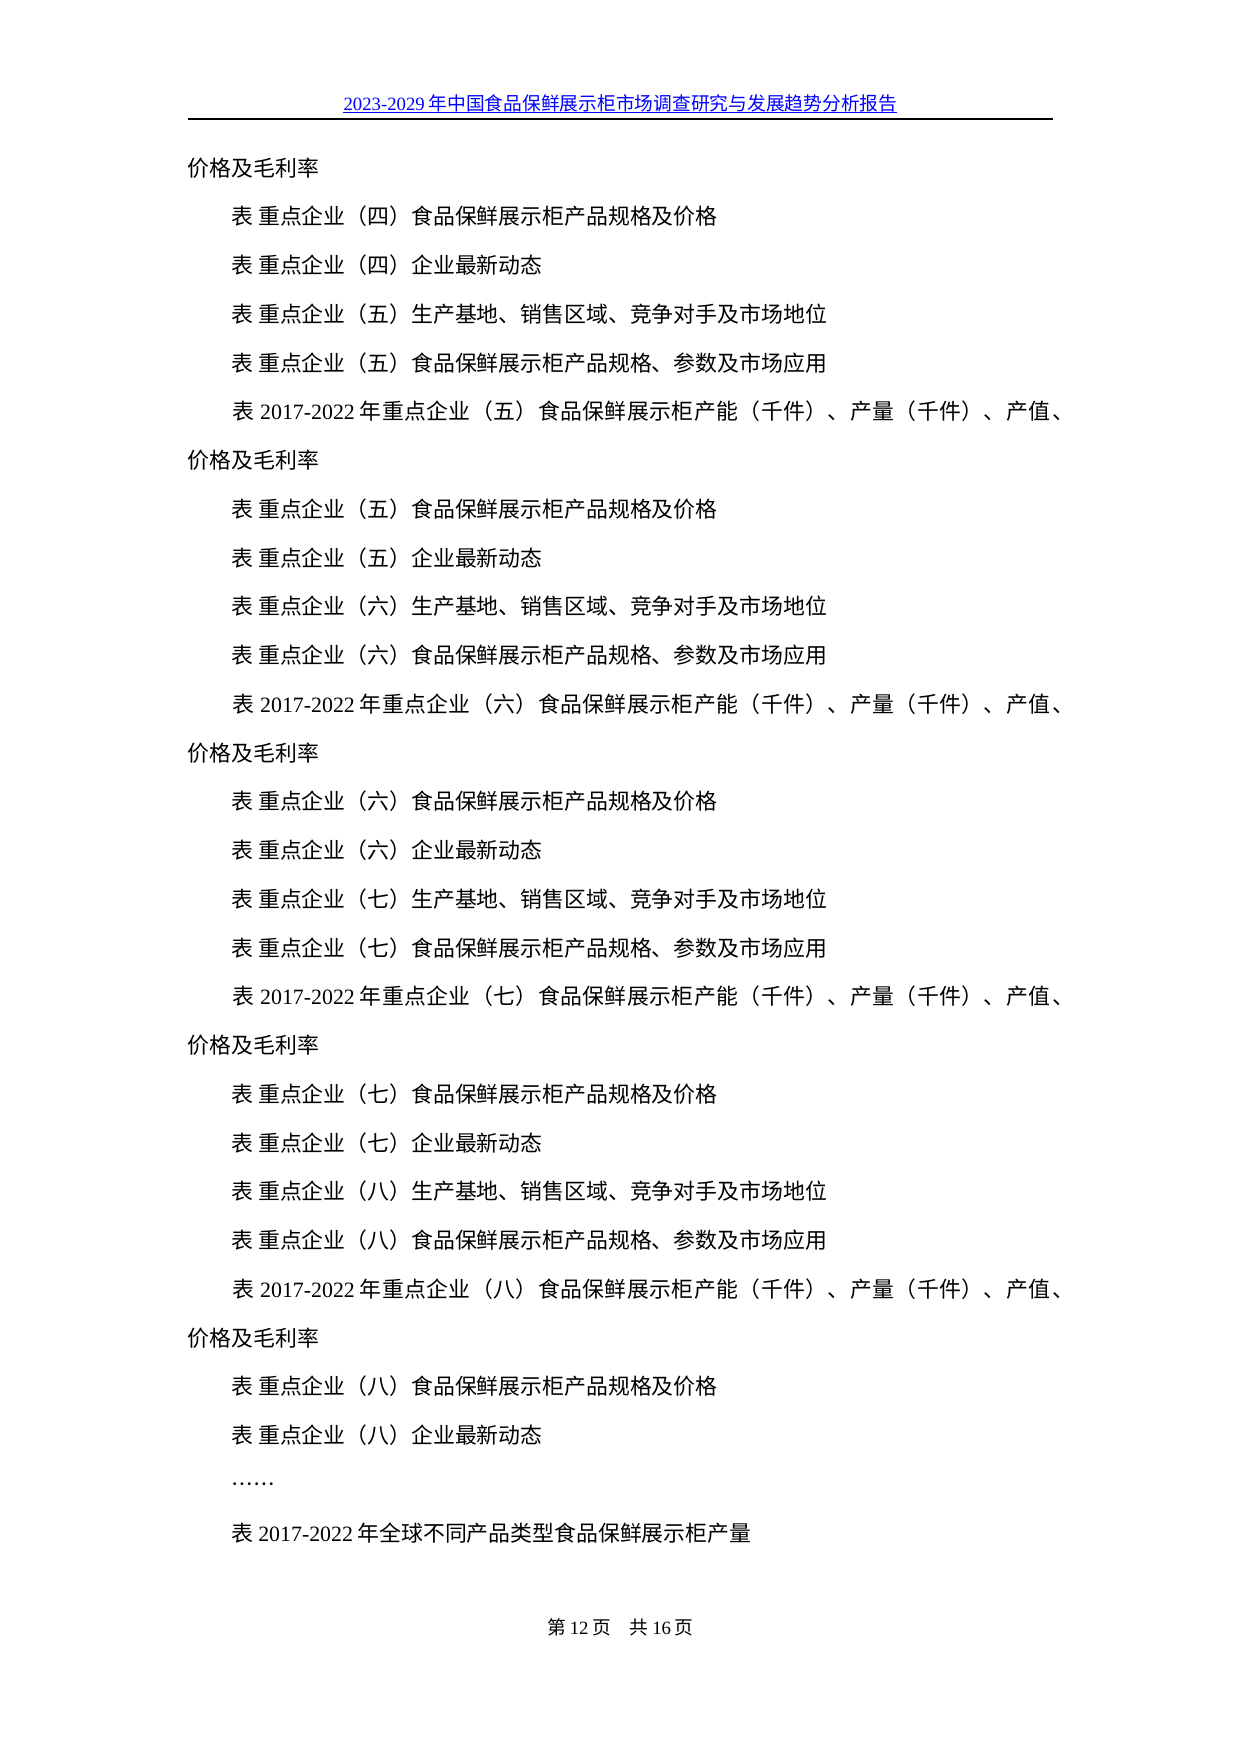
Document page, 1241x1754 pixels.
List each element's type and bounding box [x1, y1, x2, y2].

text [187, 150, 1053, 1548]
